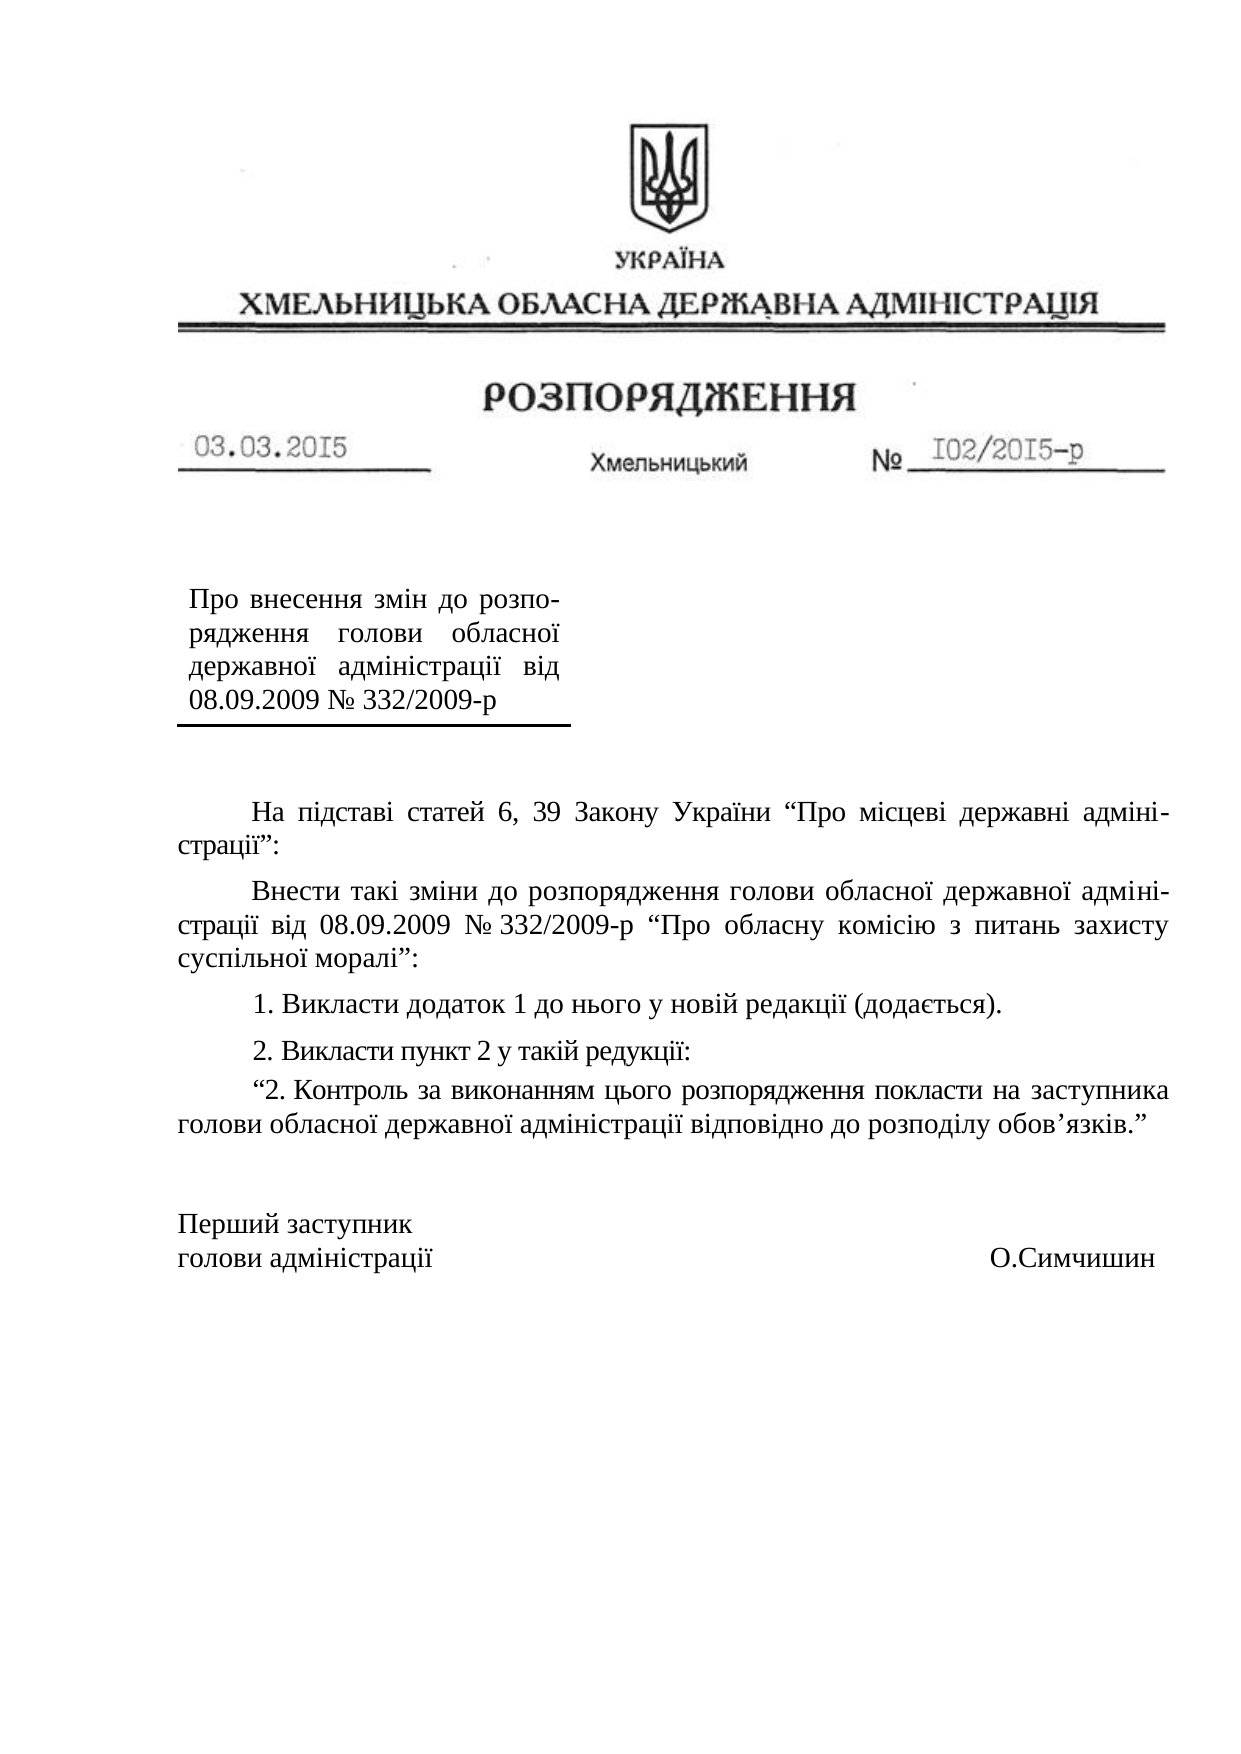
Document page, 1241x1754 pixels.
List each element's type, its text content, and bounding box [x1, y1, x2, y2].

text 1. Викласти додаток 1 до нього у новій редакції (додається). [177, 987, 1169, 1020]
text Внести такі зміни до розпорядження голови обласної державної адміністрації від 08.09.2009 № 332/2009-р “Про обласну комісію з питань захисту суспільної моралі”: [177, 873, 1169, 974]
text “2. Контроль за виконанням цього розпорядження покласти на заступника голови обласної державної адміністрації відповідно до розподілу обов’язків.” [177, 1072, 1169, 1139]
picture [178, 118, 1169, 481]
text Перший заступник [177, 1207, 1169, 1240]
text На підставі статей 6, 39 Закону України “Про місцеві державні адміністрації”: [177, 794, 1169, 861]
table_header Про внесення змін до розпорядження голови обласної державної адміністрації від 08.09.2009 № 332/2009-р [177, 581, 571, 724]
text голови адміністрації О.Симчишин [177, 1240, 1169, 1274]
text 2. Викласти пункт 2 у такій редукції: [177, 1033, 1169, 1066]
